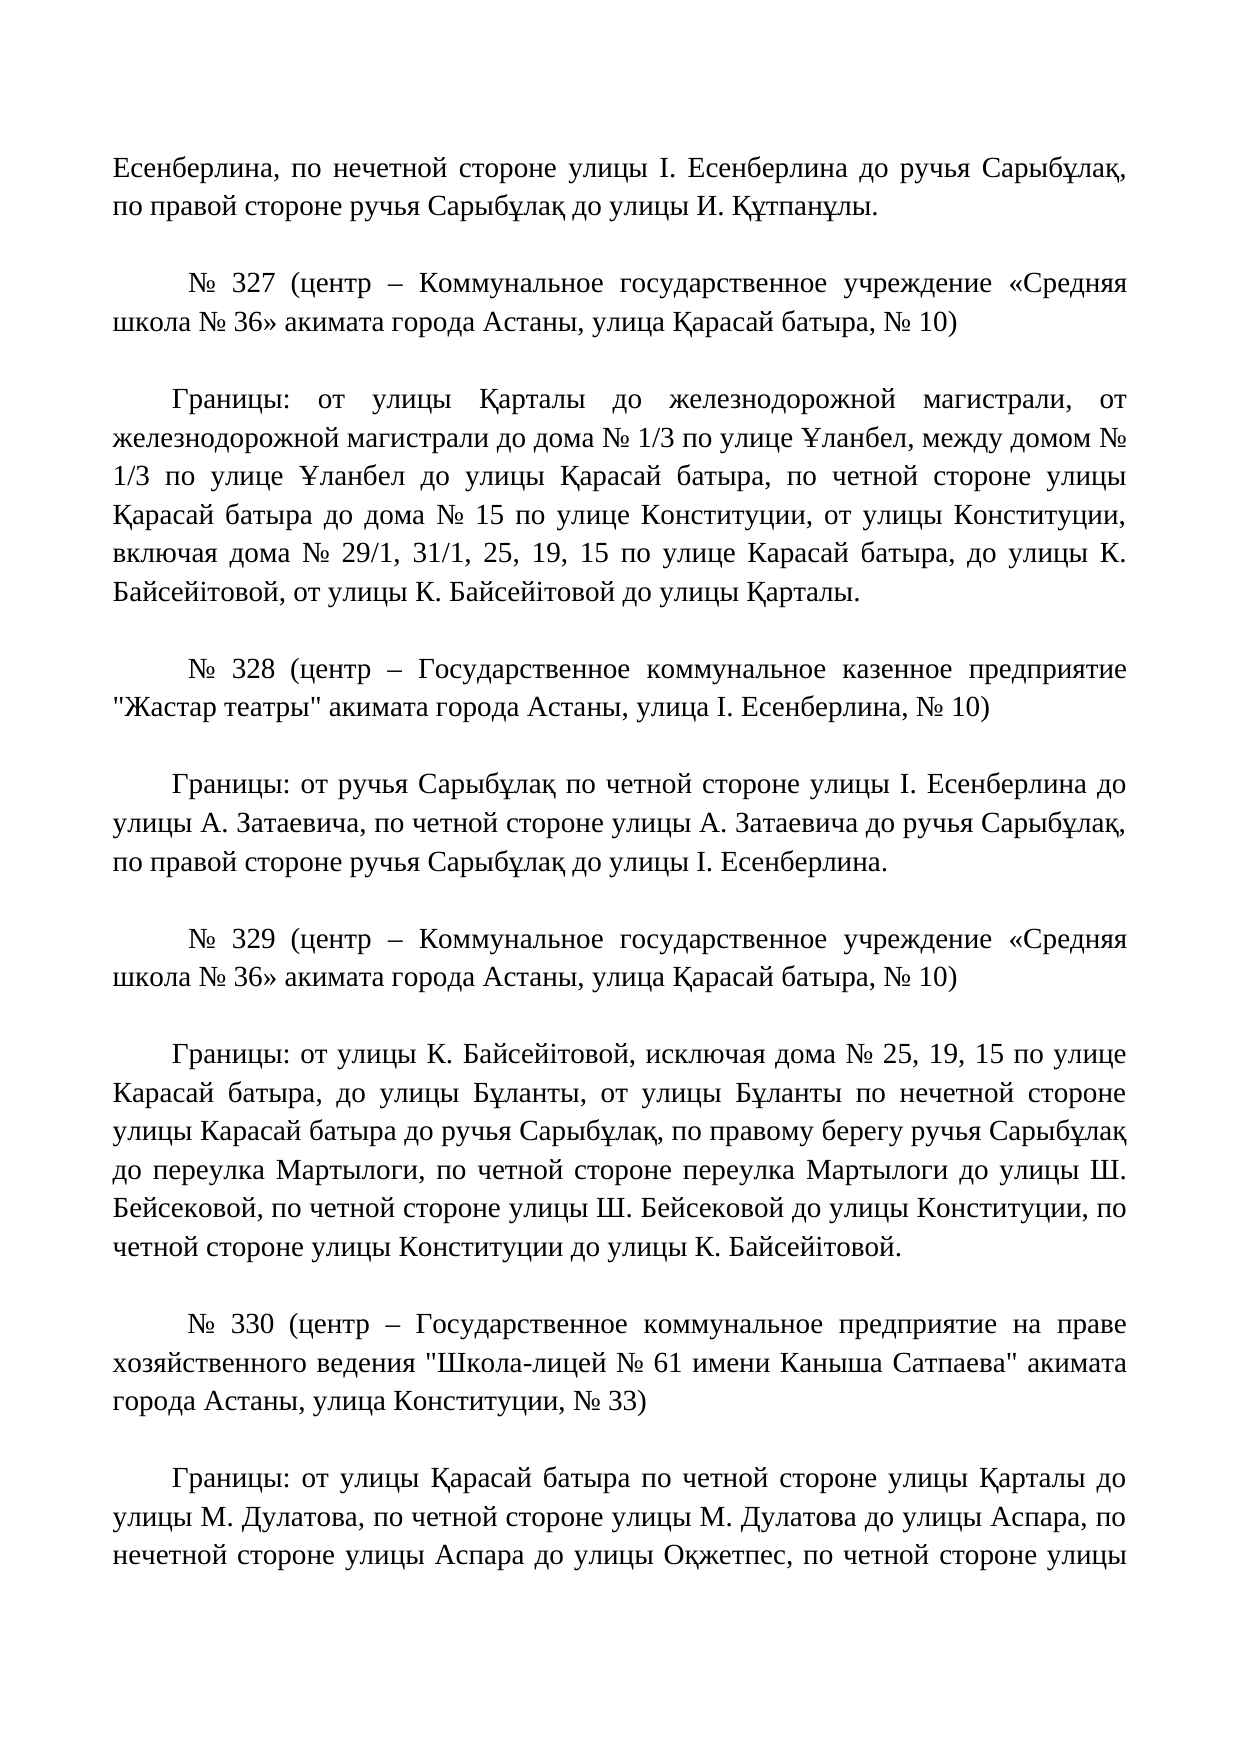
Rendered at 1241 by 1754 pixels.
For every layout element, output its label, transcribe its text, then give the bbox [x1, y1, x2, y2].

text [112, 1460, 1128, 1571]
text № 328 (центр – Государственное коммунальное казенное предприятие "Жастар театры" акимата города Астаны, улица І. Есенберлина, № 10) [112, 651, 1128, 723]
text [112, 150, 1128, 222]
text № 329 (центр – Коммунальное государственное учреждение «Средняя школа № 36» акимата города Астаны, улица Қарасай батыра, № 10) [112, 921, 1128, 993]
text Границы: от улицы К. Байсейітовой, исключая дома № 25, 19, 15 по улице Карасай батыра, до улицы Бұланты, от улицы Бұланты по нечетной стороне улицы Карасай батыра до ручья Сарыбұлақ, по правому берегу ручья Сарыбұлақ до переулка Мартылоги, по четной стороне переулка Мартылоги до улицы Ш. Бейсековой, по четной стороне улицы Ш. Бейсековой до улицы Конституции, по четной стороне улицы Конституции до улицы К. Байсейітовой. [112, 1036, 1128, 1263]
text Границы: от ручья Сарыбұлақ по четной стороне улицы І. Есенберлина до улицы А. Затаевича, по четной стороне улицы А. Затаевича до ручья Сарыбұлақ, по правой стороне ручья Сарыбұлақ до улицы І. Есенберлина. [112, 767, 1128, 877]
text Границы: от улицы Қарталы до железнодорожной магистрали, от железнодорожной магистрали до дома № 1/3 по улице Ұланбел, между домом № 1/3 по улице Ұланбел до улицы Қарасай батыра, по четной стороне улицы Қарасай батыра до дома № 15 по улице Конституции, от улицы Конституции, включая дома № 29/1, 31/1, 25, 19, 15 по улице Карасай батыра, до улицы К. Байсейітовой, от улицы К. Байсейітовой до улицы Қарталы. [112, 381, 1128, 607]
text № 327 (центр – Коммунальное государственное учреждение «Средняя школа № 36» акимата города Астаны, улица Қарасай батыра, № 10) [112, 266, 1128, 338]
text № 330 (центр – Государственное коммунальное предприятие на праве хозяйственного ведения "Школа-лицей № 61 имени Каныша Сатпаева" акимата города Астаны, улица Конституции, № 33) [112, 1306, 1128, 1417]
